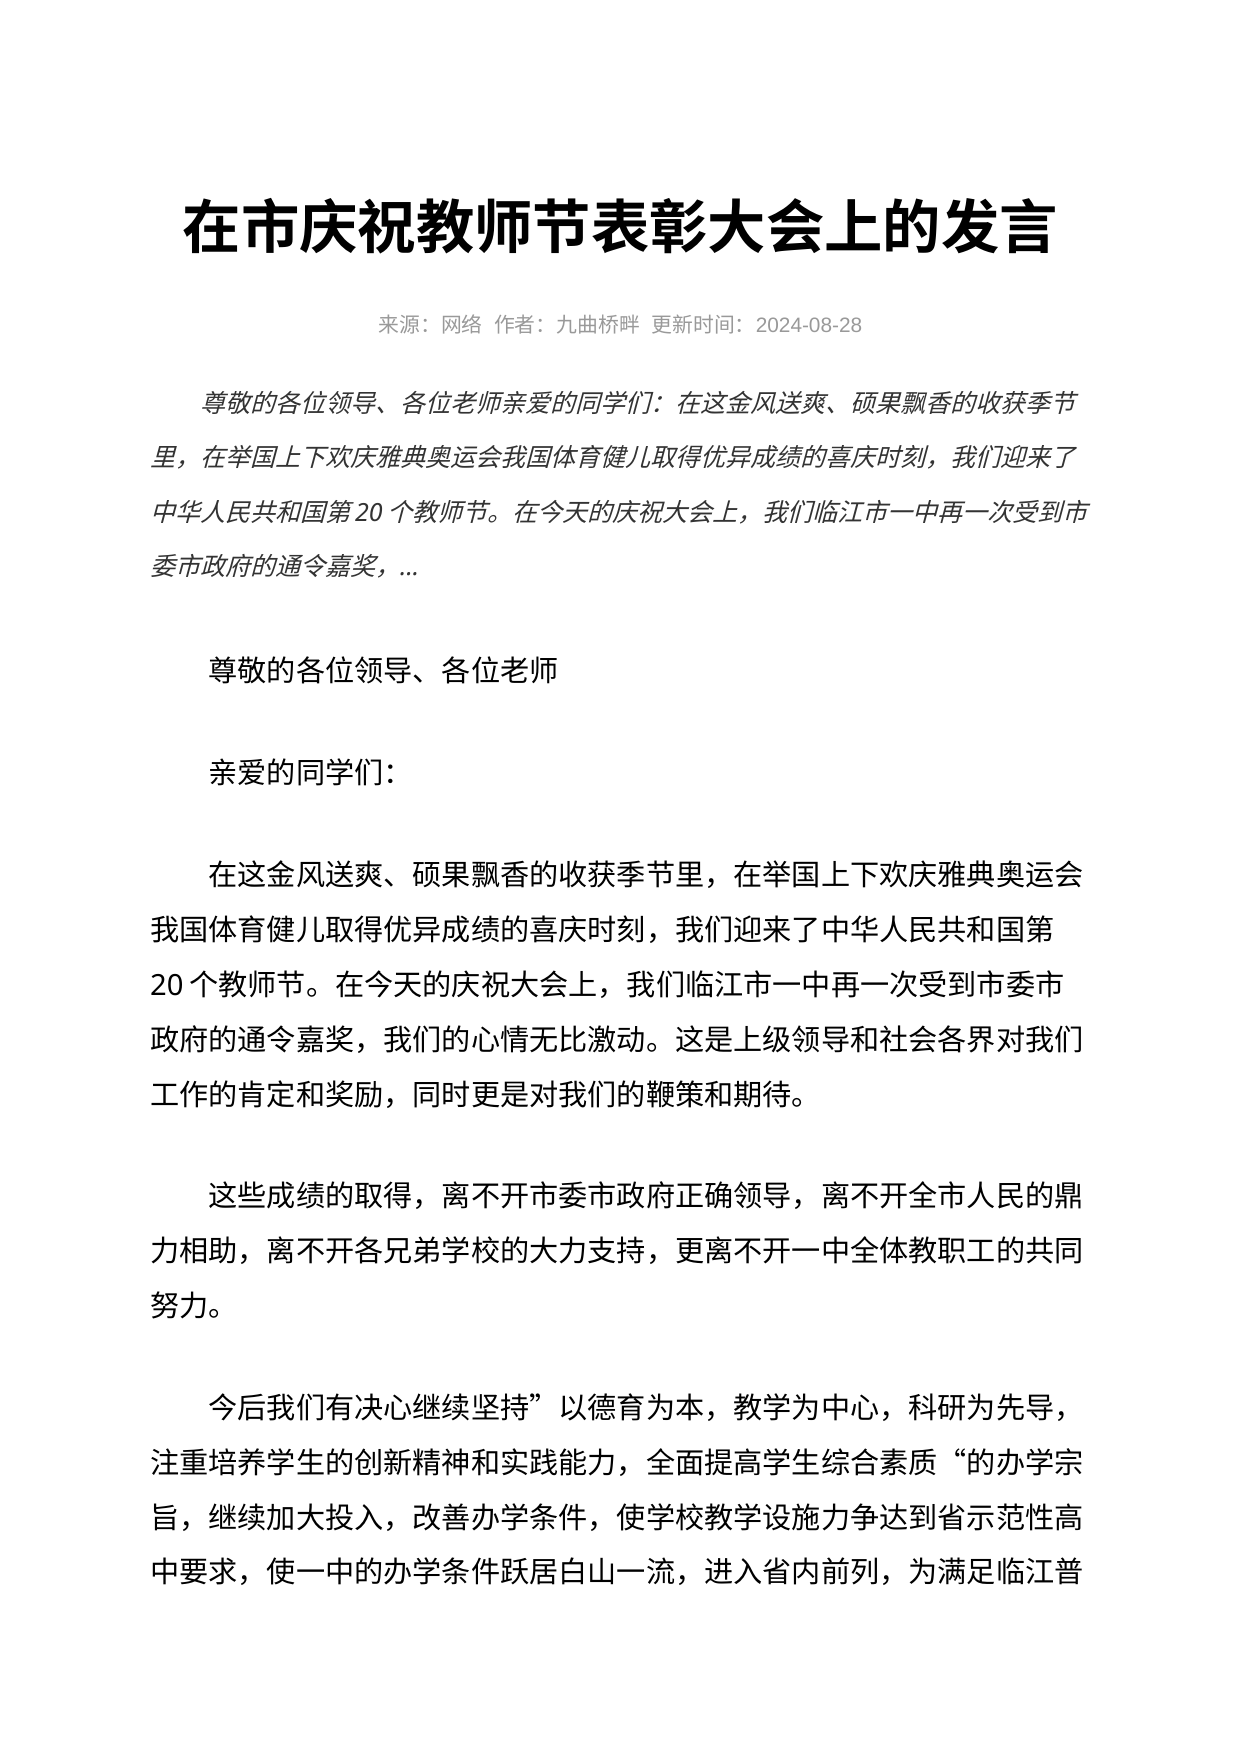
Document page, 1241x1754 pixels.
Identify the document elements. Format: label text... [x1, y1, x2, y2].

text 尊敬的各位领导、各位老师 [150, 648, 1090, 690]
text 来源：网络 作者：九曲桥畔 更新时间：2024-08-28 [150, 313, 1090, 337]
text 在这金风送爽、硕果飘香的收获季节里，在举国上下欢庆雅典奥运会我国体育健儿取得优异成绩的喜庆时刻，我们迎来了中华人民共和国第20个教师节。在今天的庆祝大会上，我们临江市一中再一次受到市委市政府的通令嘉奖，我们的心情无比激动。这是上级领导和社会各界对我们工作的肯定和奖励，同时更是对我们的鞭策和期待。 [150, 851, 1090, 1113]
text 这些成绩的取得，离不开市委市政府正确领导，离不开全市人民的鼎力相助，离不开各兄弟学校的大力支持，更离不开一中全体教职工的共同努力。 [150, 1173, 1090, 1325]
text 尊敬的各位领导、各位老师亲爱的同学们：在这金风送爽、硕果飘香的收获季节里，在举国上下欢庆雅典奥运会我国体育健儿取得优异成绩的喜庆时刻，我们迎来了中华人民共和国第20个教师节。在今天的庆祝大会上，我们临江市一中再一次受到市委市政府的通令嘉奖，... [150, 383, 1090, 583]
subtitle 在市庆祝教师节表彰大会上的发言 [150, 181, 1090, 266]
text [150, 1384, 1090, 1591]
text 亲爱的同学们： [150, 749, 1090, 792]
